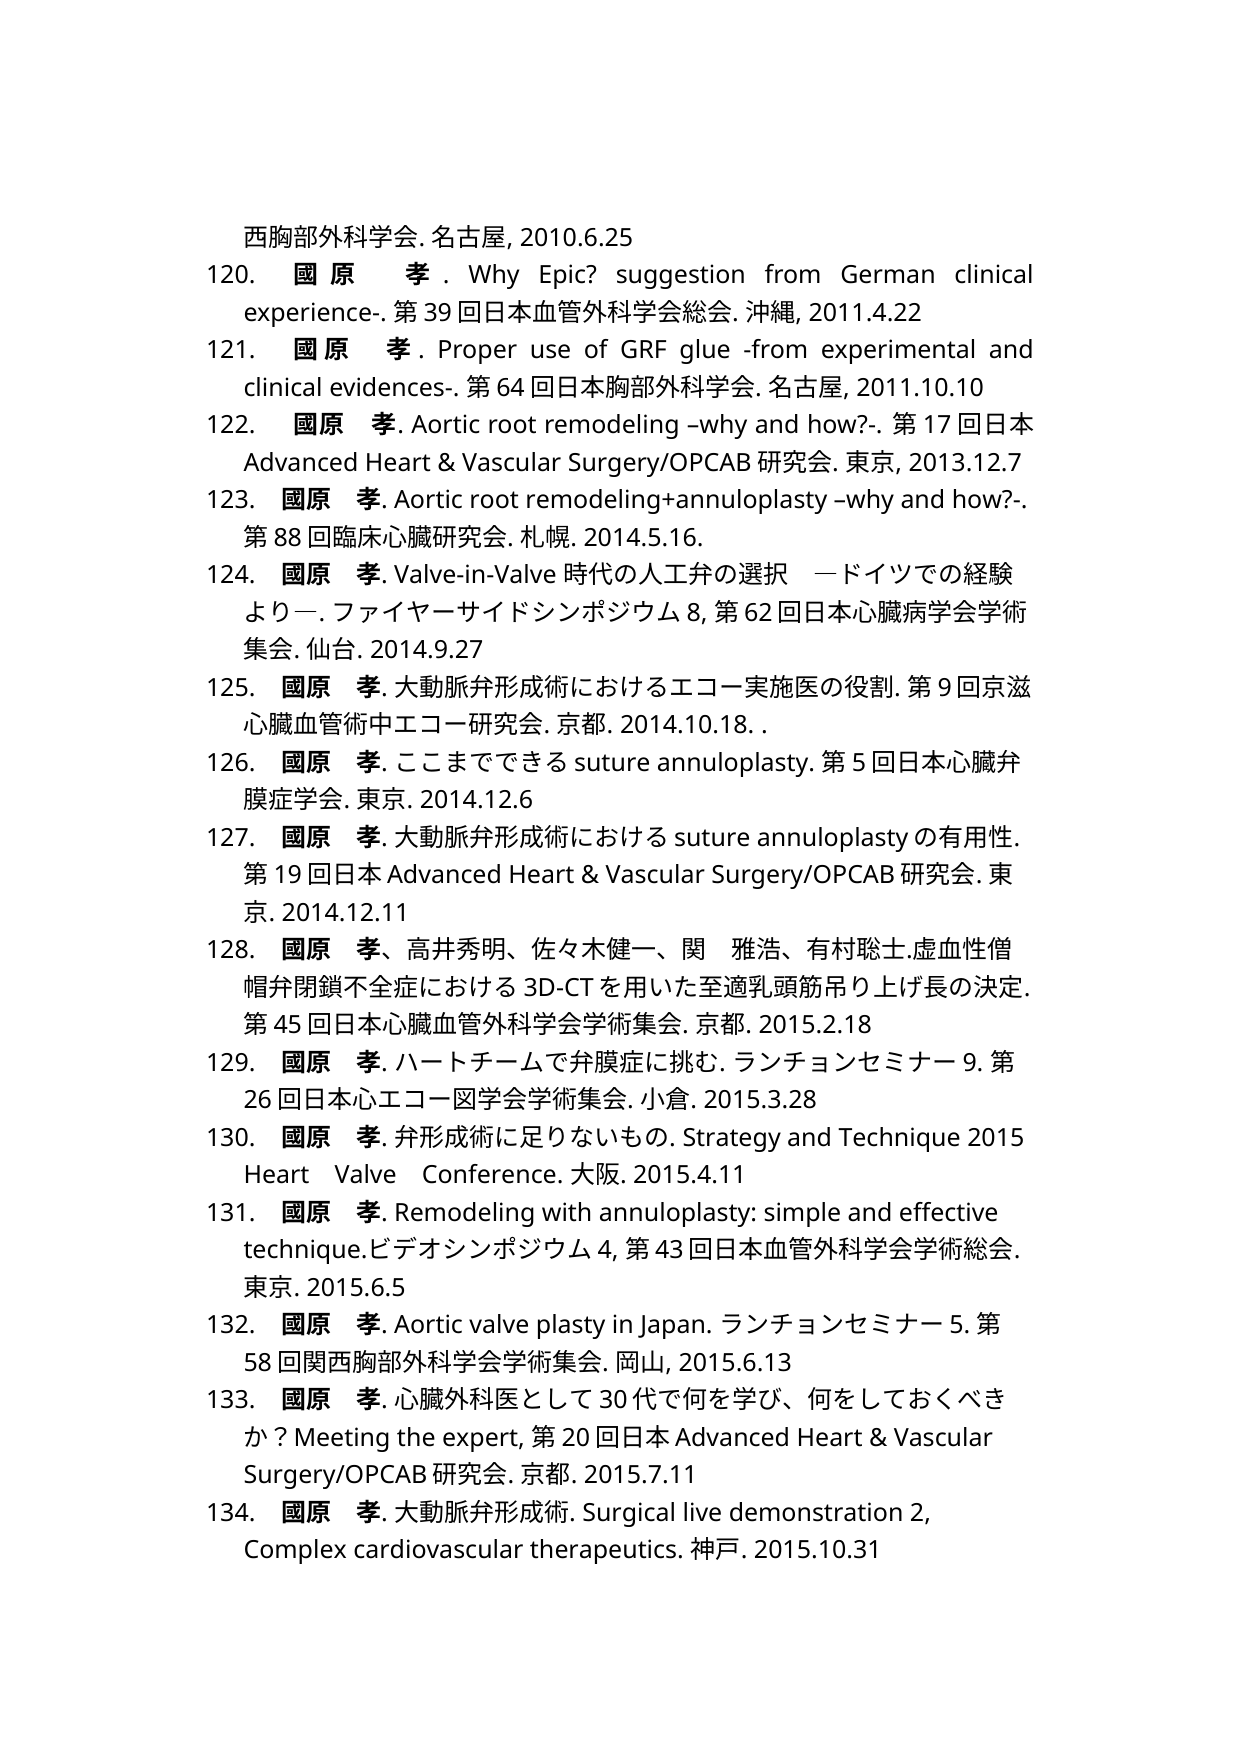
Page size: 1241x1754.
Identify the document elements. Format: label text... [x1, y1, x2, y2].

list 國原 孝. 弁形成術に足りないもの. Strategy and Technique 2015 Heart Valve Conference. 大阪. 2015.4.11 [206, 1117, 1034, 1192]
list 國原 孝. Why Epic? suggestion from German clinical experience-. 第39回日本血管外科学会総会. 沖縄, 2011.4.22 [206, 254, 1034, 329]
list 國原 孝. 心臓外科医として30代で何を学び、何をしておくべきか？Meeting the expert, 第20回日本Advanced Heart & Vascular Surgery/OPCAB研究会. 京都. 2015.7.11 [206, 1379, 1034, 1492]
list 國原 孝. Aortic valve plasty in Japan. ランチョンセミナー5. 第58回関西胸部外科学会学術集会. 岡山, 2015.6.13 [206, 1304, 1034, 1379]
list 國原 孝. Aortic root remodeling –why and how?-. 第17回日本Advanced Heart & Vascular Surgery/OPCAB研究会. 東京, 2013.12.7 [206, 404, 1034, 479]
list 國原 孝. Remodeling with annuloplasty: simple and effective technique.ビデオシンポジウム4, 第43回日本血管外科学会学術総会. 東京. 2015.6.5 [206, 1192, 1034, 1304]
list 國原 孝. 大動脈弁形成術におけるsuture annuloplastyの有用性. 第19回日本Advanced Heart & Vascular Surgery/OPCAB研究会. 東京. 2014.12.11 [206, 817, 1034, 929]
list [206, 217, 1034, 254]
list 國原 孝. 大動脈弁形成術. Surgical live demonstration 2, Complex cardiovascular therapeutics. 神戸. 2015.10.31 [206, 1492, 1034, 1567]
list 國原 孝. Valve-in-Valve 時代の人工弁の選択 ―ドイツでの経験より―. ファイヤーサイドシンポジウム8, 第62回日本心臓病学会学術集会. 仙台. 2014.9.27 [206, 554, 1034, 667]
list 國原 孝. 大動脈弁形成術におけるエコー実施医の役割. 第9回京滋心臓血管術中エコー研究会. 京都. 2014.10.18. . [206, 667, 1034, 742]
list 國原 孝. Aortic root remodeling+annuloplasty –why and how?-. 第88回臨床心臓研究会. 札幌. 2014.5.16. [206, 479, 1034, 554]
list 國原 孝. ここまでできるsuture annuloplasty. 第5回日本心臓弁膜症学会. 東京. 2014.12.6 [206, 742, 1034, 817]
list 國原 孝. Proper use of GRF glue -from experimental and clinical evidences-. 第64回日本胸部外科学会. 名古屋, 2011.10.10 [206, 329, 1034, 404]
list 國原 孝. ハートチームで弁膜症に挑む. ランチョンセミナー9. 第26回日本心エコー図学会学術集会. 小倉. 2015.3.28 [206, 1042, 1034, 1117]
list 國原 孝、高井秀明、佐々木健一、関 雅浩、有村聡士.虚血性僧帽弁閉鎖不全症における3D-CTを用いた至適乳頭筋吊り上げ長の決定. 第45回日本心臓血管外科学会学術集会. 京都. 2015.2.18 [206, 929, 1034, 1042]
